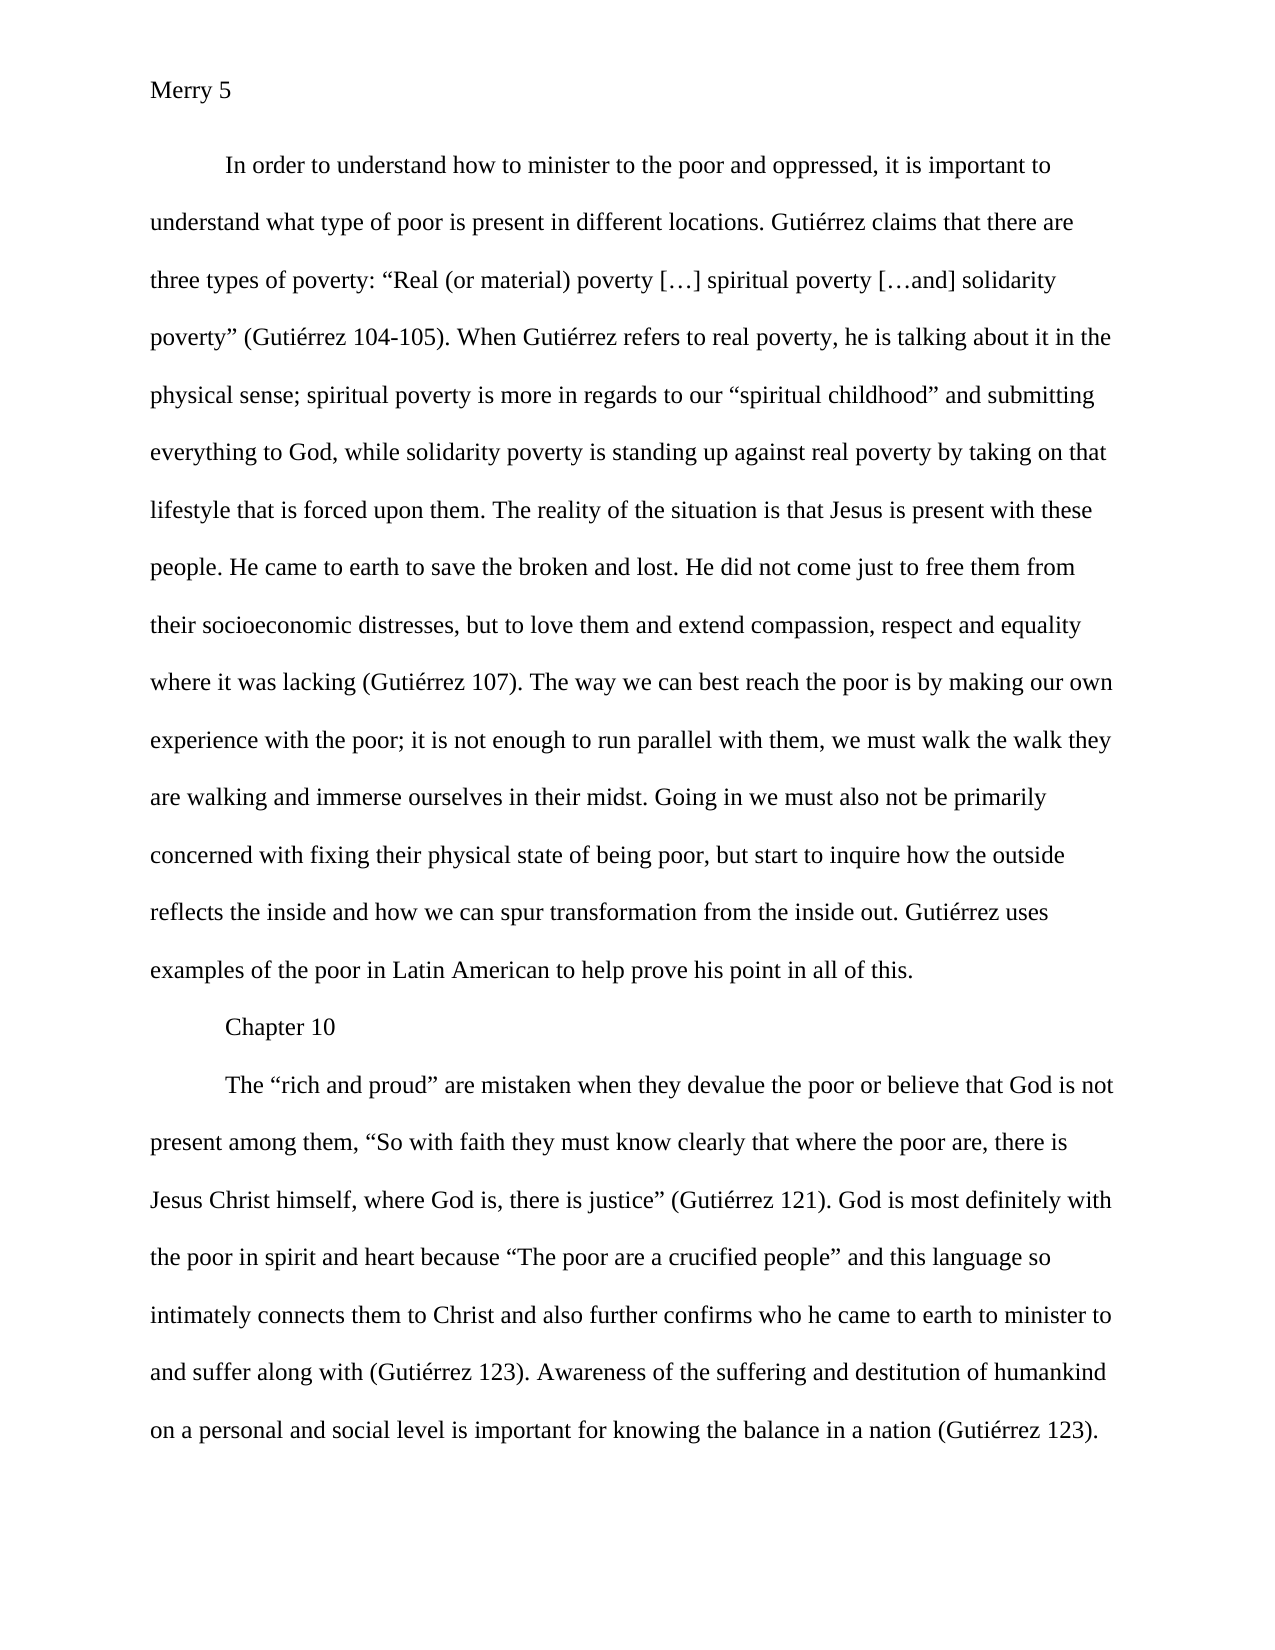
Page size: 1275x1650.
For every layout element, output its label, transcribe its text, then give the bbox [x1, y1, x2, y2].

text In order to understand how to minister to the poor and oppressed, it is important to understand what type of poor is present in different locations. Gutiérrez claims that there are three types of poverty: “Real (or material) poverty […] spiritual poverty […and] solidarity poverty” (Gutiérrez 104-105). When Gutiérrez refers to real poverty, he is talking about it in the physical sense; spiritual poverty is more in regards to our “spiritual childhood” and submitting everything to God, while solidarity poverty is standing up against real poverty by taking on that lifestyle that is forced upon them. The reality of the situation is that Jesus is present with these people. He came to earth to save the broken and lost. He did not come just to free them from their socioeconomic distresses, but to love them and extend compassion, respect and equality where it was lacking (Gutiérrez 107). The way we can best reach the poor is by making our own experience with the poor; it is not enough to run parallel with them, we must walk the walk they are walking and immerse ourselves in their midst. Going in we must also not be primarily concerned with fixing their physical state of being poor, but start to inquire how the outside reflects the inside and how we can spur transformation from the inside out. Gutiérrez uses examples of the poor in Latin American to help prove his point in all of this. [150, 150, 1125, 984]
text Chapter 10 [150, 1012, 1125, 1041]
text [150, 1070, 1125, 1444]
